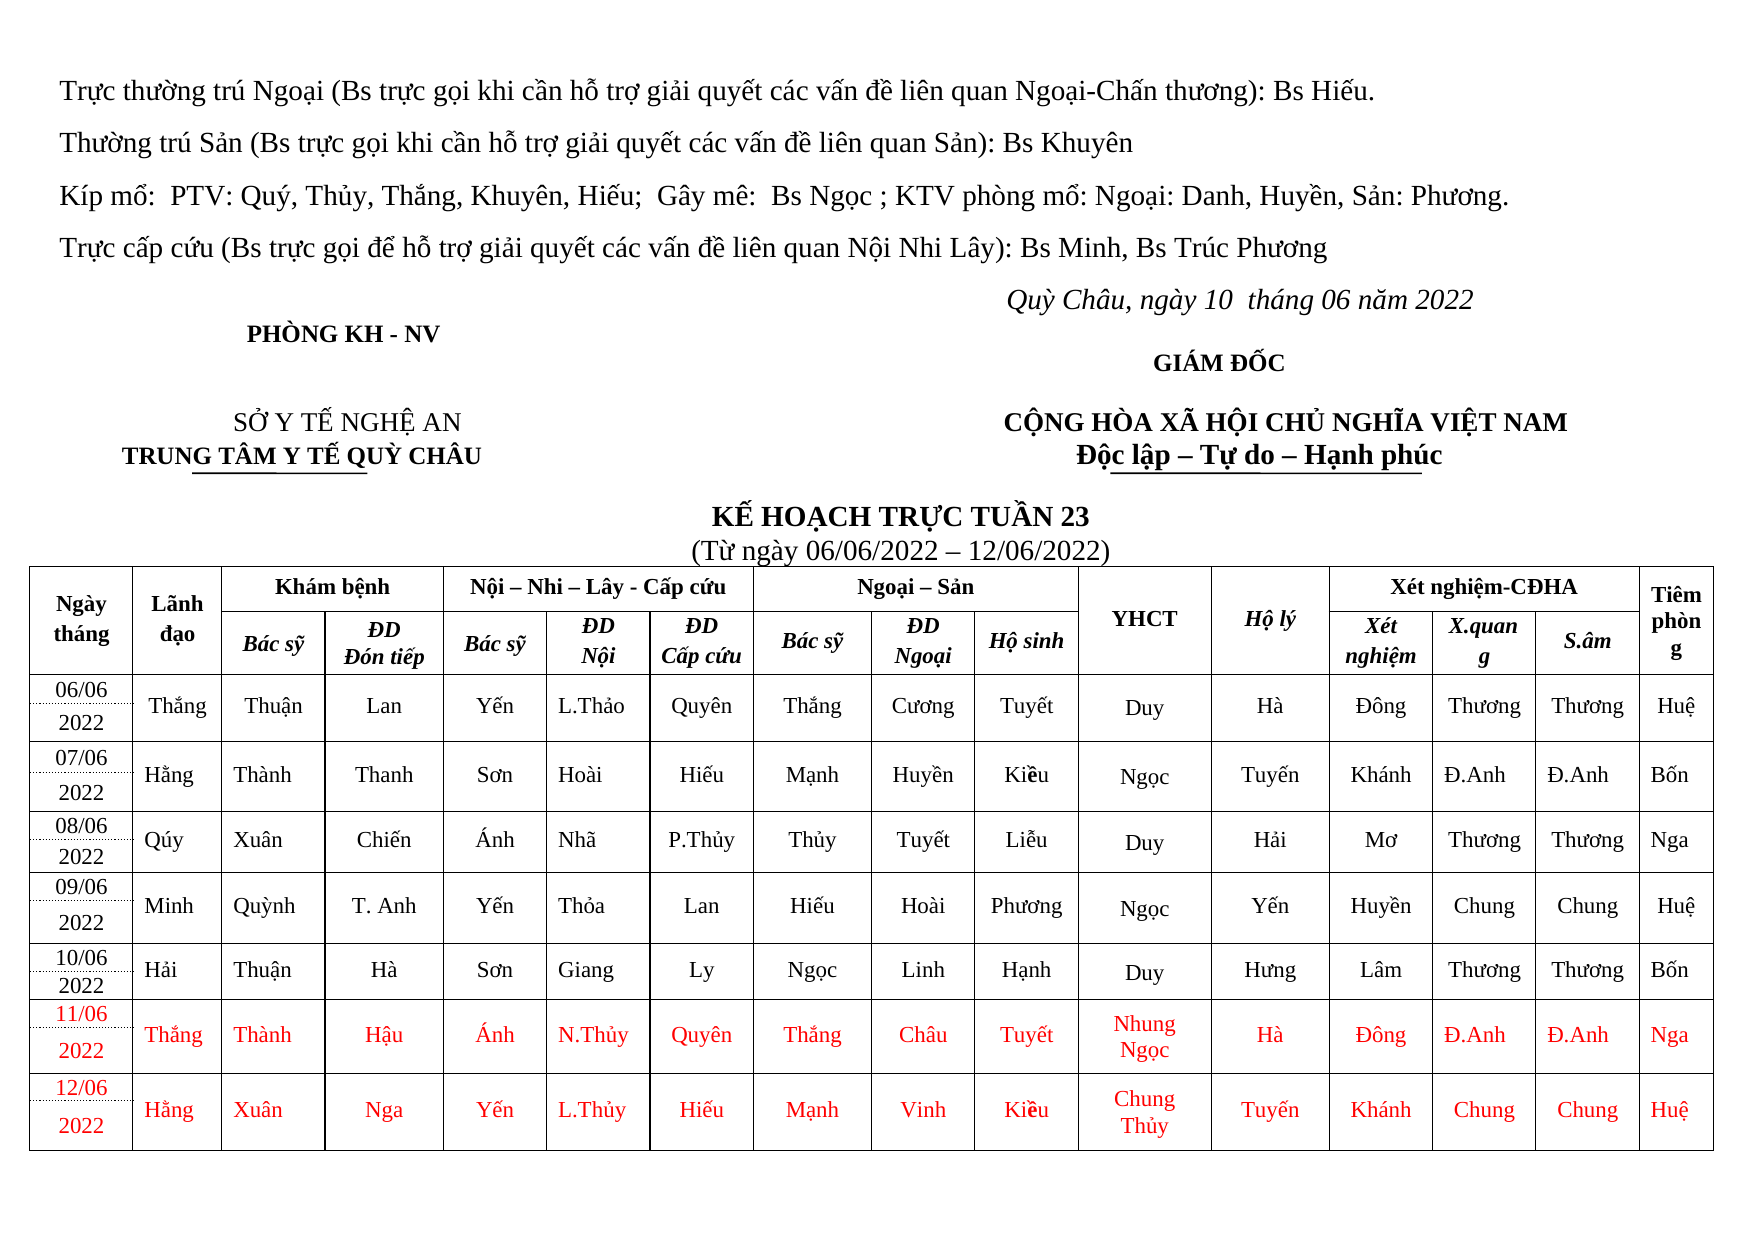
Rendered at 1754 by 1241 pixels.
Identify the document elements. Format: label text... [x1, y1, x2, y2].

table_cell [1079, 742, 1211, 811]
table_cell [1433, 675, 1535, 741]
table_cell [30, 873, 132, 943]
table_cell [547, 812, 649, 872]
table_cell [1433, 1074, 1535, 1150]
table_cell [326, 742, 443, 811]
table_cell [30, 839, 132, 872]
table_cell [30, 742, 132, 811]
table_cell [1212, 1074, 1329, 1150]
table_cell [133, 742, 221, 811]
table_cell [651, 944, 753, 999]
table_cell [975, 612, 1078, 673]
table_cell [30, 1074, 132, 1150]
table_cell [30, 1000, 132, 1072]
text KẾ HOẠCH TRỰC TUẦN 23 [59, 499, 1742, 533]
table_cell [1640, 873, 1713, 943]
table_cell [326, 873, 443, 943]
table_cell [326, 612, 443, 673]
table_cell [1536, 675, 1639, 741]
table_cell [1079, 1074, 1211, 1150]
text SỞ Y TẾ NGHỆ AN CỘNG HÒA XÃ HỘI CHỦ NGHĨA VIỆT NAM [59, 406, 1742, 437]
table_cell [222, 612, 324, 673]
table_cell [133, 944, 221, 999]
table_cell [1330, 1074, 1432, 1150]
text Trực cấp cứu (Bs trực gọi để hỗ trợ giải quyết các vấn đề liên quan Nội Nhi Lây): Bs Minh, Bs Trúc Phương Quỳ Châu, ngày 10 tháng 06 năm 2022 [59, 215, 1742, 319]
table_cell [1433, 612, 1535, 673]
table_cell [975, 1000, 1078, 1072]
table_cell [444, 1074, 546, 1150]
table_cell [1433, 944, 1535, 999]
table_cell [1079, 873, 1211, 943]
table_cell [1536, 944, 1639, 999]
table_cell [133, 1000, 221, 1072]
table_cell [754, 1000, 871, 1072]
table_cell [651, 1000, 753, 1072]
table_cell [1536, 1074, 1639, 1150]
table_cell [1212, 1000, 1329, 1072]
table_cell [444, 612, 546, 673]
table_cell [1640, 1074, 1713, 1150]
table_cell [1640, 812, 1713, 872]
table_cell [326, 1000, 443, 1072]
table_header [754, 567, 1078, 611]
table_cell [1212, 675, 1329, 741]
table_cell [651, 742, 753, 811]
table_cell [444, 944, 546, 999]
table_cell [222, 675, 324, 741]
text GIÁM ĐỐC [59, 348, 1742, 377]
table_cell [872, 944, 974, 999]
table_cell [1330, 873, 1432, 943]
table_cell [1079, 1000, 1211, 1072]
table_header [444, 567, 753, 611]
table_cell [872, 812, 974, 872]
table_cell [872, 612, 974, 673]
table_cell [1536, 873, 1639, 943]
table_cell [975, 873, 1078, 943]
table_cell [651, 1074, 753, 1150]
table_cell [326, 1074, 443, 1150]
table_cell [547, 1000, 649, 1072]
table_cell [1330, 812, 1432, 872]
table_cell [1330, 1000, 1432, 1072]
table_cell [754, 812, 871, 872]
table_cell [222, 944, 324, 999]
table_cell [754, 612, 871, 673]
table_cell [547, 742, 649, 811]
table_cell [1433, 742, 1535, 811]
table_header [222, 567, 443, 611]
text PHÒNG KH - NV [59, 319, 1742, 348]
text (Từ ngày 06/06/2022 – 12/06/2022) [59, 533, 1742, 566]
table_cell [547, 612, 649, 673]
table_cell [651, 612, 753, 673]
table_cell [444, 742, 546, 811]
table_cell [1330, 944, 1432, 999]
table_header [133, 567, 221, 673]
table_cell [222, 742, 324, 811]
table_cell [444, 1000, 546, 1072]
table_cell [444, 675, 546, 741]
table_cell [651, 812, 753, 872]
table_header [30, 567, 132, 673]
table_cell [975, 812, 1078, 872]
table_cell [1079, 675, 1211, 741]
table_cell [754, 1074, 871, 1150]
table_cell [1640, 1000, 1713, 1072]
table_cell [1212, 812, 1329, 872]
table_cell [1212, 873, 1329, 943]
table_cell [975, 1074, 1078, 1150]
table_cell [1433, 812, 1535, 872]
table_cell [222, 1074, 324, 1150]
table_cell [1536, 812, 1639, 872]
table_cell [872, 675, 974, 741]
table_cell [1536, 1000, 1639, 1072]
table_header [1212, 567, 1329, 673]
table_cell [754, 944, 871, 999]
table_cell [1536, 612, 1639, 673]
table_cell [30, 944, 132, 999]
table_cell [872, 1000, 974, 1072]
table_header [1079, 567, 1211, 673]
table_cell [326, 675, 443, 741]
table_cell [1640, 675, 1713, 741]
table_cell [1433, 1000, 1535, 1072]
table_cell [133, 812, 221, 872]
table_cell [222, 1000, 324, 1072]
text Trực thường trú Ngoại (Bs trực gọi khi cần hỗ trợ giải quyết các vấn đề liên quan Ngoại-Chấn thương): Bs Hiếu. [59, 59, 1742, 111]
text Thường trú Sản (Bs trực gọi khi cần hỗ trợ giải quyết các vấn đề liên quan Sản): Bs Khuyên [59, 111, 1742, 163]
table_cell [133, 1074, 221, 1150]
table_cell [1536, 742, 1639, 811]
text TRUNG TÂM Y TẾ QUỲ CHÂU Độc lập – Tự do – Hạnh phúc [59, 437, 1742, 470]
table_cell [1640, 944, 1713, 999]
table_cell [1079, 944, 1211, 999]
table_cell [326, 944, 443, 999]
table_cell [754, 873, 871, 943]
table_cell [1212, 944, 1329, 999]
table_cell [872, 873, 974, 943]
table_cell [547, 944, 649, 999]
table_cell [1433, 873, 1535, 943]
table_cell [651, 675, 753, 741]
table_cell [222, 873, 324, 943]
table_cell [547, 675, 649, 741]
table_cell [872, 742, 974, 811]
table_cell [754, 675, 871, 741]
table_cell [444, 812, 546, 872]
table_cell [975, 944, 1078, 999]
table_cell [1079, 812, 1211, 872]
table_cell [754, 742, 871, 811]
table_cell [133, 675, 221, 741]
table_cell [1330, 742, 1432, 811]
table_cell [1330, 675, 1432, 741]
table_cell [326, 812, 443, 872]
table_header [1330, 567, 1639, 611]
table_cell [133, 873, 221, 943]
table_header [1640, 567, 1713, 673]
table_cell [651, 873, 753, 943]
text Kíp mổ: PTV: Quý, Thủy, Thắng, Khuyên, Hiếu; Gây mê: Bs Ngọc ; KTV phòng mổ: Ngoại: Danh, Huyền, Sản: Phương. [59, 163, 1742, 215]
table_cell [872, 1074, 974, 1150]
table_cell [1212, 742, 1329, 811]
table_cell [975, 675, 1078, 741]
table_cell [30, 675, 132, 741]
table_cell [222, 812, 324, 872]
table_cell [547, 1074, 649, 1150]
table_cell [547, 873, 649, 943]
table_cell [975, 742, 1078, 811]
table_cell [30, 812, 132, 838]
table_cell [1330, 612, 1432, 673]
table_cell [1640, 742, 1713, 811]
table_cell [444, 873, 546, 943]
